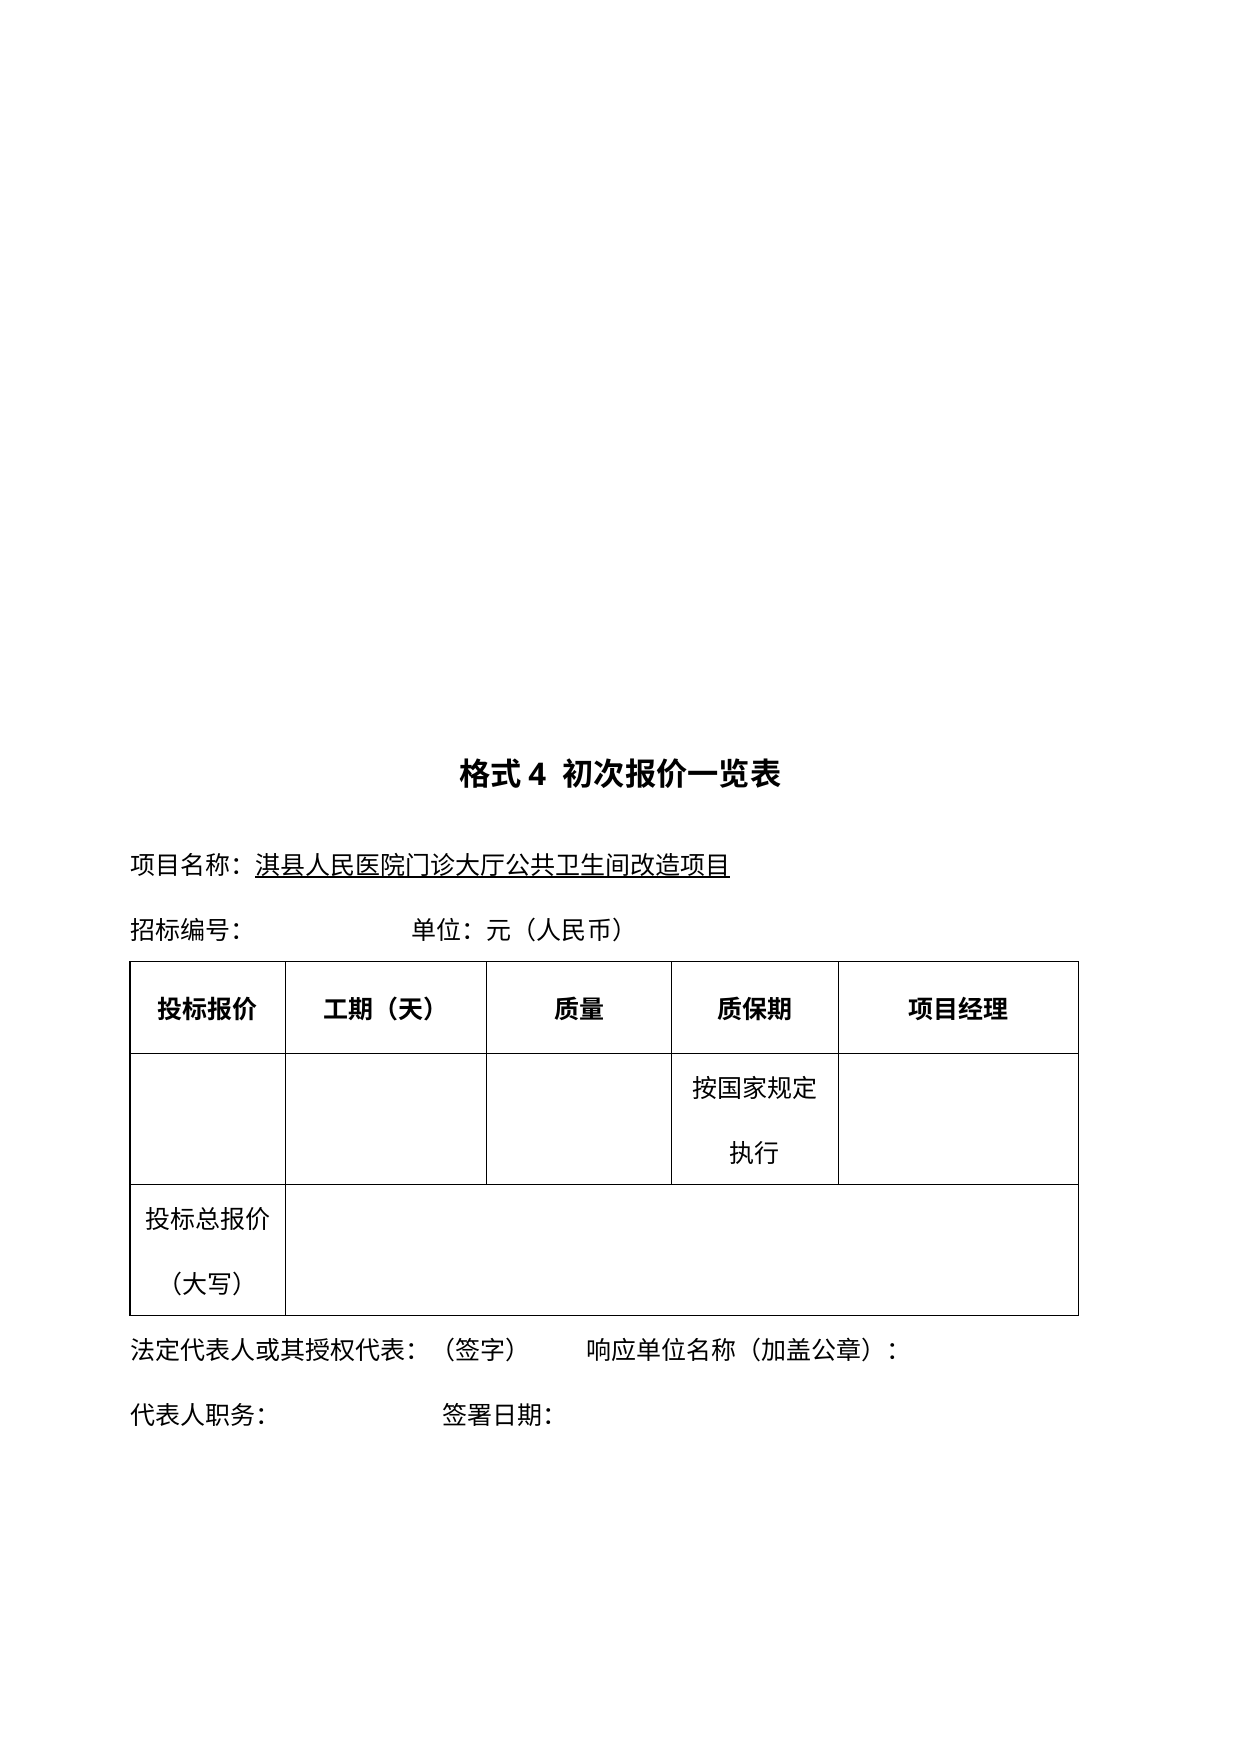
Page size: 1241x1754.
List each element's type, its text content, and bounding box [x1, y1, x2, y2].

text 代表人职务： 签署日期： [130, 1381, 1110, 1446]
table_cell [839, 1054, 1078, 1184]
table_cell 按国家规定执行 [672, 1054, 838, 1184]
table_cell [286, 1054, 486, 1184]
table_cell [286, 1185, 1078, 1315]
table_header 项目经理 [839, 962, 1078, 1053]
text 项目名称：淇县人民医院门诊大厅公共卫生间改造项目 [130, 831, 1110, 896]
text 招标编号： 单位：元（人民币） [130, 896, 1110, 961]
table_cell 投标总报价（大写） [131, 1185, 285, 1315]
table_header 质保期 [672, 962, 838, 1053]
table_header 投标报价 [131, 962, 285, 1053]
subtitle 格式4 初次报价一览表 [130, 739, 1110, 804]
table_header 工期（天） [286, 962, 486, 1053]
table_header 质量 [487, 962, 671, 1053]
table_cell [131, 1054, 285, 1184]
table_cell [487, 1054, 671, 1184]
text 法定代表人或其授权代表：（签字） 响应单位名称（加盖公章）： [130, 1316, 1110, 1381]
